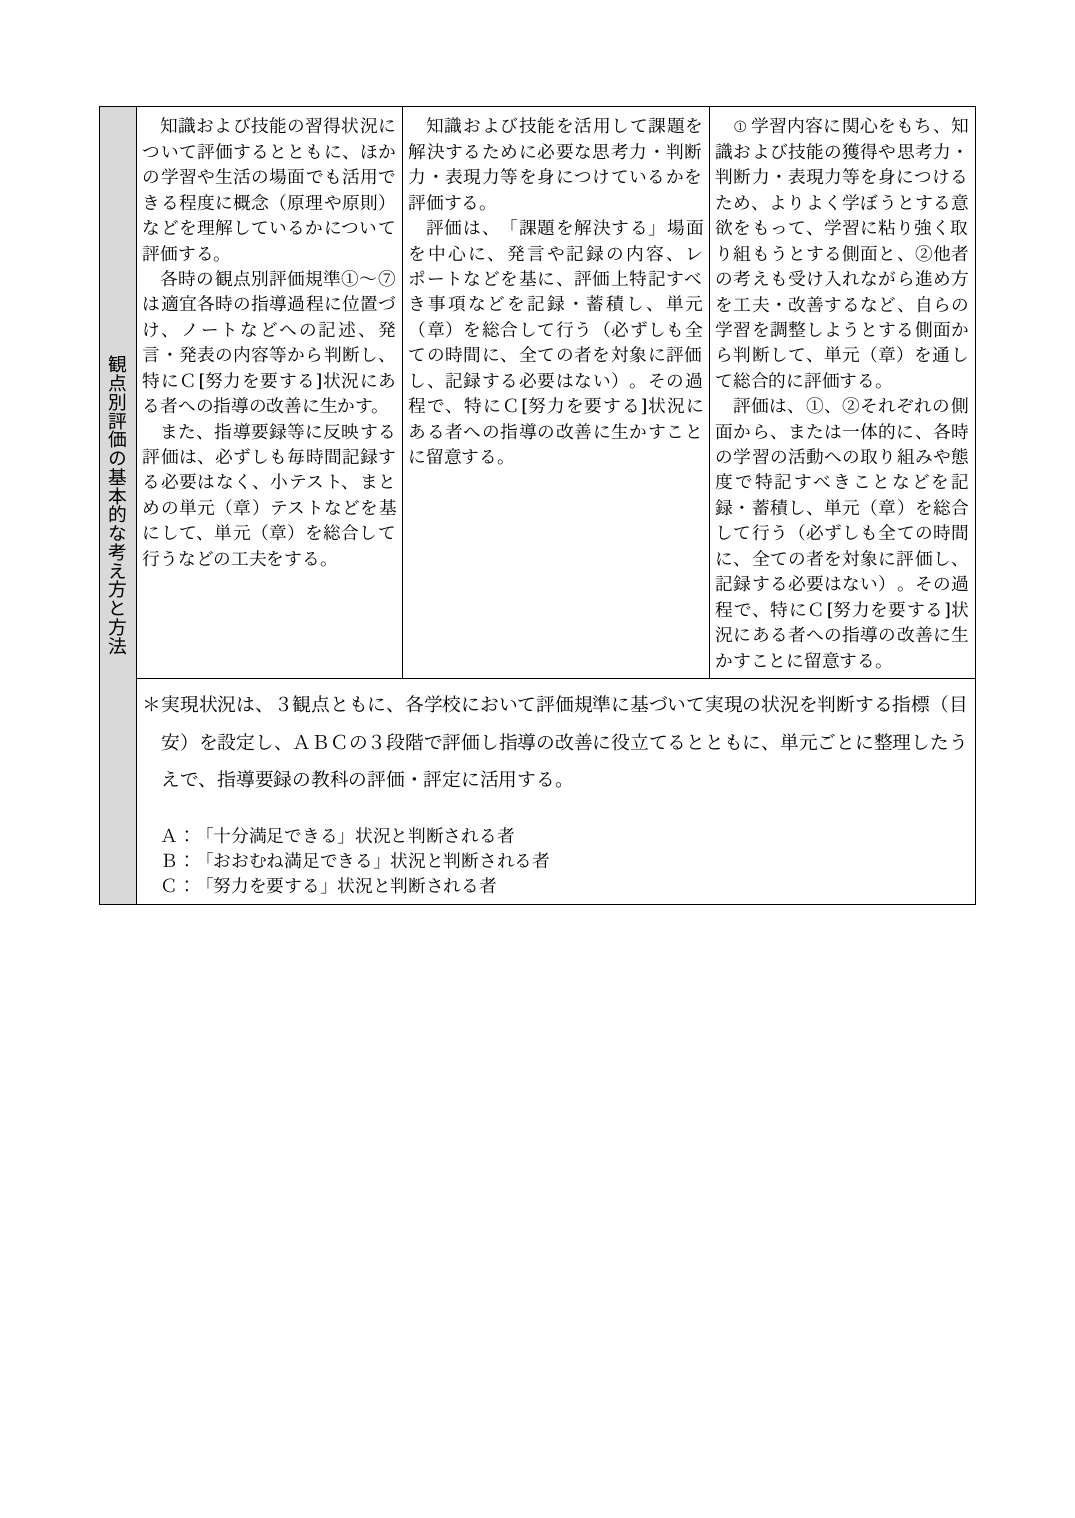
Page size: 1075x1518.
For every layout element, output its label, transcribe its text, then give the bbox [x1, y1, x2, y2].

table_cell ＊実現状況は、３観点ともに、各学校において評価規準に基づいて実現の状況を判断する指標（目安）を設定し、ＡＢＣの３段階で評価し指導の改善に役立てるとともに、単元ごとに整理したうえで、指導要録の教科の評価・評定に活用する。 Ａ：「十分満足できる」状況と判断される者 Ｂ：「おおむね満足できる」状況と判断される者 Ｃ：「努力を要する」状況と判断される者 [137, 679, 975, 904]
table_cell 知識および技能を活用して課題を解決するために必要な思考力・判断力・表現力等を身につけているかを評価する。 評価は、「課題を解決する」場面を中心に、発言や記録の内容、レポートなどを基に、評価上特記すべき事項などを記録・蓄積し、単元（章）を総合して行う（必ずしも全ての時間に、全ての者を対象に評価し、記録する必要はない）。その過程で、特にＣ[努力を要する]状況にある者への指導の改善に生かすことに留意する。 [403, 107, 709, 678]
table_cell ①学習内容に関心をもち、知識および技能の獲得や思考力・判断力・表現力等を身につけるため、よりよく学ぼうとする意欲をもって、学習に粘り強く取り組もうとする側面と、②他者の考えも受け入れながら進め方を工夫・改善するなど、自らの学習を調整しようとする側面から判断して、単元（章）を通して総合的に評価する。 評価は、①、②それぞれの側面から、または一体的に、各時の学習の活動への取り組みや態度で特記すべきことなどを記録・蓄積し、単元（章）を総合して行う（必ずしも全ての時間に、全ての者を対象に評価し、記録する必要はない）。その過程で、特にＣ[努力を要する]状況にある者への指導の改善に生かすことに留意する。 [710, 107, 975, 678]
table_cell 知識および技能の習得状況について評価するとともに、ほかの学習や生活の場面でも活用できる程度に概念（原理や原則）などを理解しているかについて評価する。 各時の観点別評価規準①～⑦は適宜各時の指導過程に位置づけ、ノートなどへの記述、発言・発表の内容等から判断し、特にＣ[努力を要する]状況にある者への指導の改善に生かす。 また、指導要録等に反映する評価は、必ずしも毎時間記録する必要はなく、小テスト、まとめの単元（章）テストなどを基にして、単元（章）を総合して行うなどの工夫をする。 [137, 107, 402, 678]
table_cell 観点別評価の基本的な考え方と方法 [100, 107, 136, 904]
